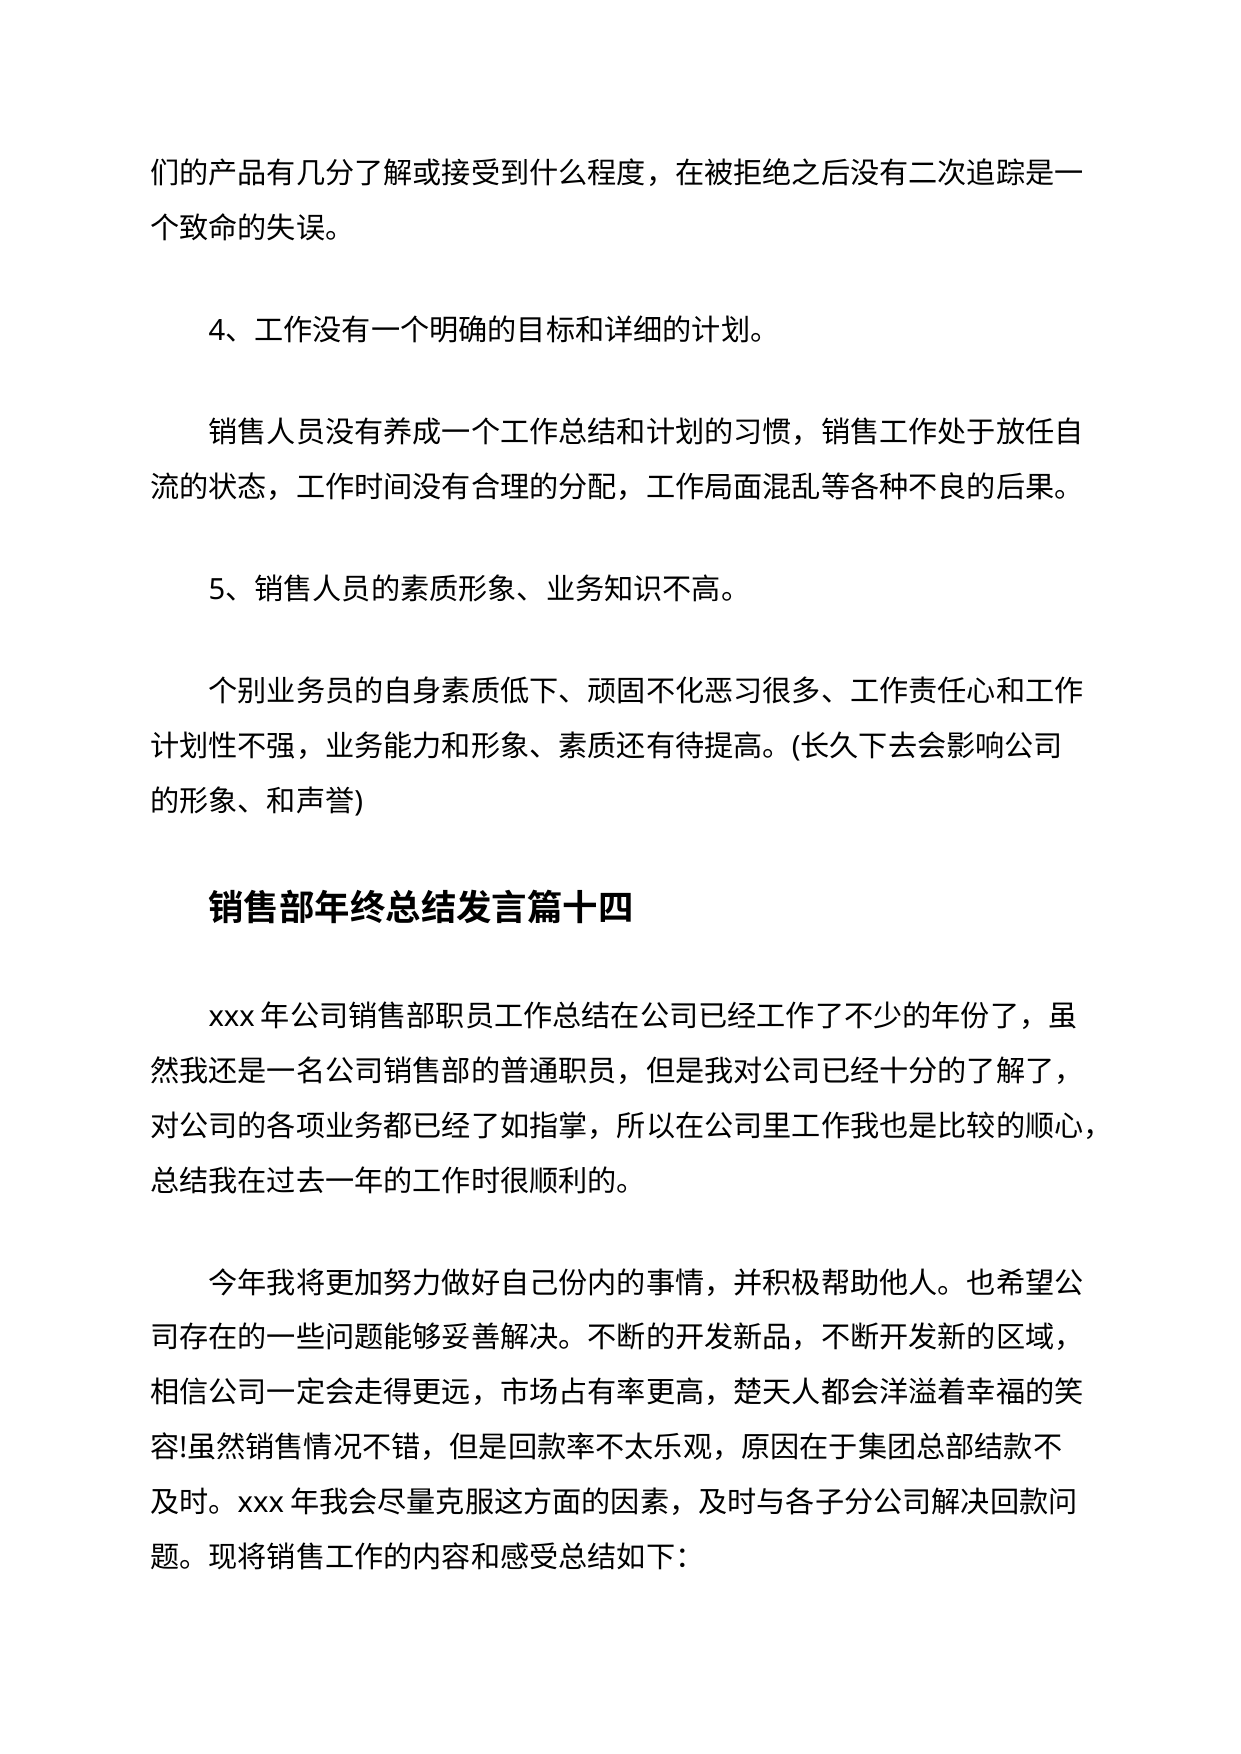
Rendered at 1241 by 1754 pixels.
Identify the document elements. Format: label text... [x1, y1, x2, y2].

text 个别业务员的自身素质低下、顽固不化恶习很多、工作责任心和工作计划性不强，业务能力和形象、素质还有待提高。(长久下去会影响公司的形象、和声誉) [150, 667, 1090, 819]
text 4、工作没有一个明确的目标和详细的计划。 [150, 307, 1090, 349]
text 今年我将更加努力做好自己份内的事情，并积极帮助他人。也希望公司存在的一些问题能够妥善解决。不断的开发新品，不断开发新的区域，相信公司一定会走得更远，市场占有率更高，楚天人都会洋溢着幸福的笑容!虽然销售情况不错，但是回款率不太乐观，原因在于集团总部结款不及时。xxx年我会尽量克服这方面的因素，及时与各子分公司解决回款问题。现将销售工作的内容和感受总结如下： [150, 1259, 1090, 1576]
text 销售部年终总结发言篇十四 [150, 879, 1090, 930]
text 5、销售人员的素质形象、业务知识不高。 [150, 565, 1090, 608]
text xxx年公司销售部职员工作总结在公司已经工作了不少的年份了，虽然我还是一名公司销售部的普通职员，但是我对公司已经十分的了解了，对公司的各项业务都已经了如指掌，所以在公司里工作我也是比较的顺心，总结我在过去一年的工作时很顺利的。 [150, 993, 1090, 1200]
text 销售人员没有养成一个工作总结和计划的习惯，销售工作处于放任自流的状态，工作时间没有合理的分配，工作局面混乱等各种不良的后果。 [150, 409, 1090, 506]
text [150, 150, 1090, 247]
